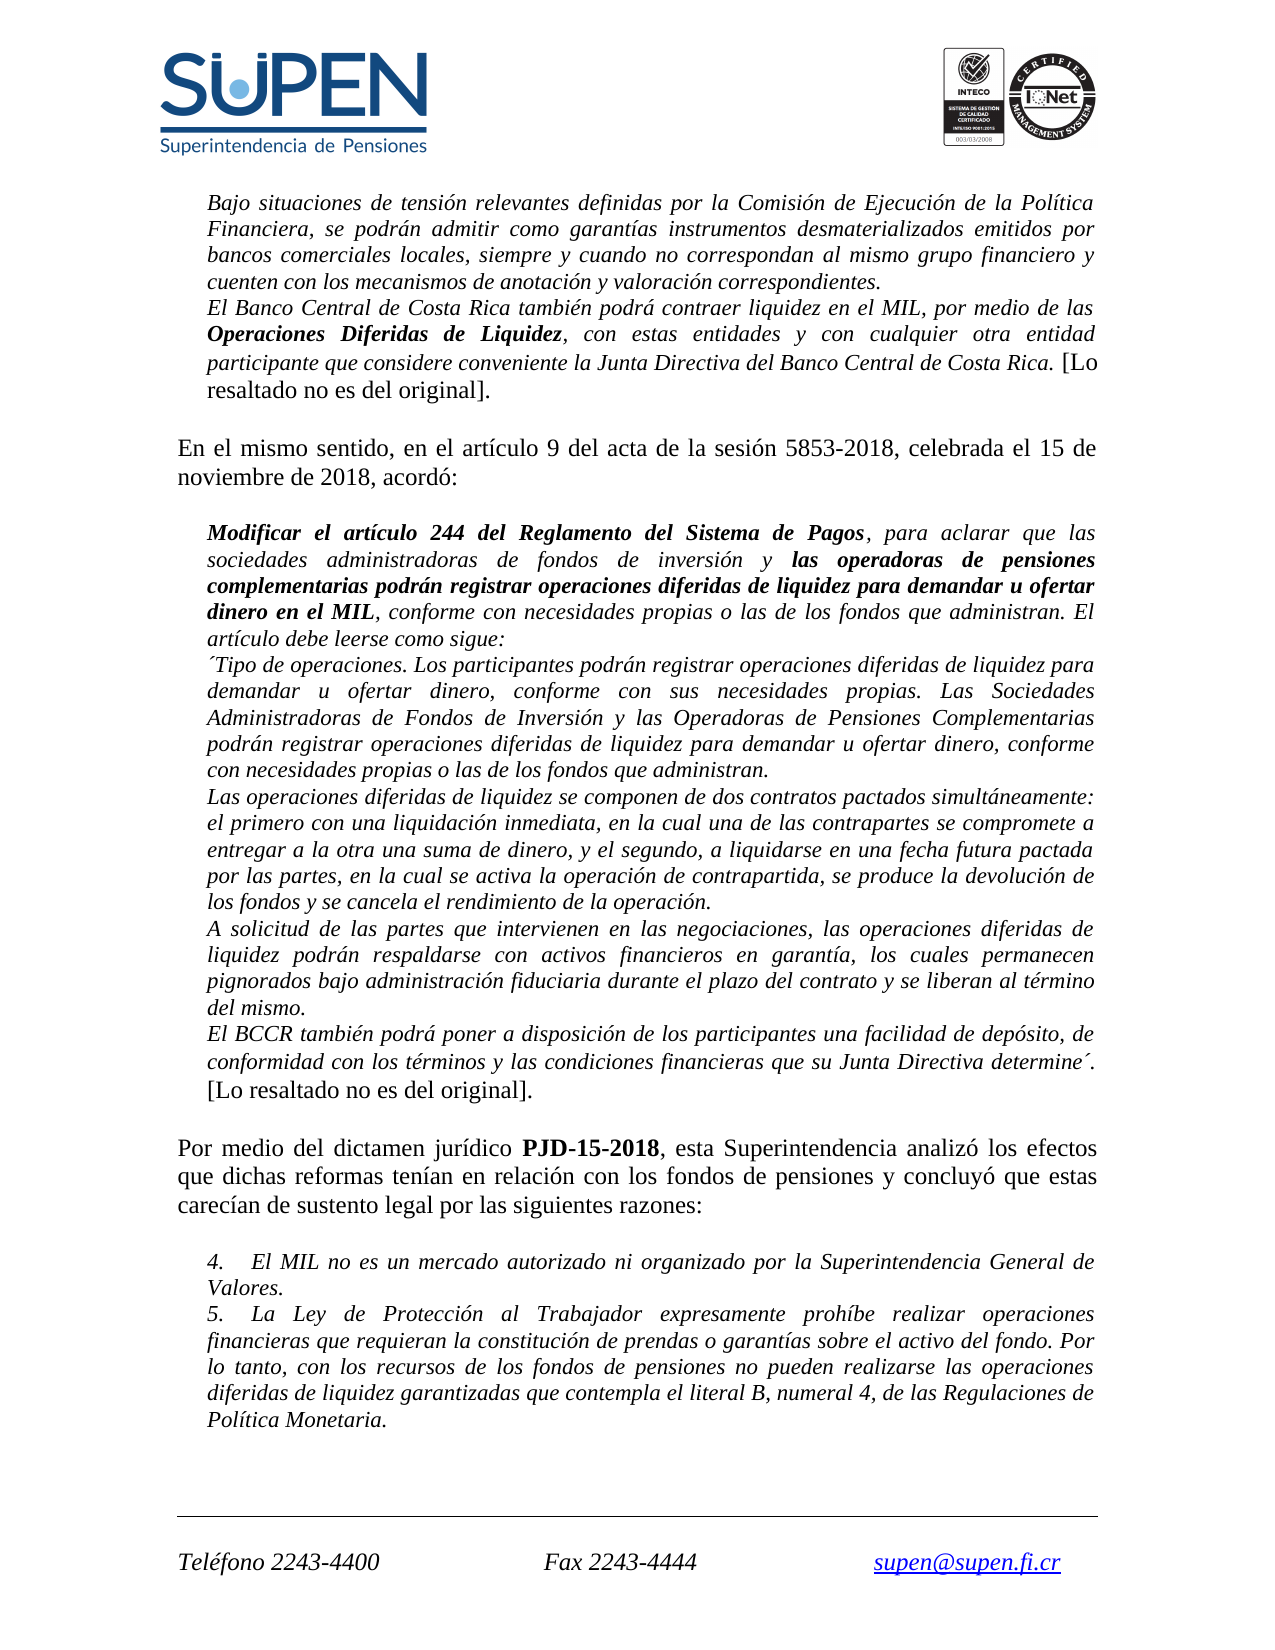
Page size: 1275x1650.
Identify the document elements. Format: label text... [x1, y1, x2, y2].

text Por medio del dictamen jurídico PJD-15-2018, esta Superintendencia analizó los efectos que dichas reformas tenían en relación con los fondos de pensiones y concluyó que estas carecían de sustento legal por las siguientes razones: [177, 1133, 1098, 1219]
text A solicitud de las partes que intervienen en las negociaciones, las operaciones diferidas de liquidez podrán respaldarse con activos financieros en garantía, los cuales permanecen pignorados bajo administración fiduciaria durante el plazo del contrato y se liberan al término del mismo. [207, 915, 1098, 1020]
picture [133, 30, 453, 178]
text En el mismo sentido, en el artículo 9 del acta de la sesión 5853-2018, celebrada el 15 de noviembre de 2018, acordó: [177, 433, 1098, 491]
text El BCCR también podrá poner a disposición de los participantes una facilidad de depósito, de conformidad con los términos y las condiciones financieras que su Junta Directiva determine´. [Lo resaltado no es del original]. [207, 1020, 1098, 1104]
text Las operaciones diferidas de liquidez se componen de dos contratos pactados simultáneamente: el primero con una liquidación inmediata, en la cual una de las contrapartes se compromete a entregar a la otra una suma de dinero, y el segundo, a liquidarse en una fecha futura pactada por las partes, en la cual se activa la operación de contrapartida, se produce la devolución de los fondos y se cancela el rendimiento de la operación. [207, 783, 1098, 915]
text ´Tipo de operaciones. Los participantes podrán registrar operaciones diferidas de liquidez para demandar u ofertar dinero, conforme con sus necesidades propias. Las Sociedades Administradoras de Fondos de Inversión y las Operadoras de Pensiones Complementarias podrán registrar operaciones diferidas de liquidez para demandar u ofertar dinero, conforme con necesidades propias o las de los fondos que administran. [207, 651, 1098, 783]
text 5. La Ley de Protección al Trabajador expresamente prohíbe realizar operaciones financieras que requieran la constitución de prendas o garantías sobre el activo del fondo. Por lo tanto, con los recursos de los fondos de pensiones no pueden realizarse las operaciones diferidas de liquidez garantizadas que contempla el literal B, numeral 4, de las Regulaciones de Política Monetaria. [207, 1300, 1098, 1432]
picture [941, 46, 1098, 148]
text Bajo situaciones de tensión relevantes definidas por la Comisión de Ejecución de la Política Financiera, se podrán admitir como garantías instrumentos desmaterializados emitidos por bancos comerciales locales, siempre y cuando no correspondan al mismo grupo financiero y cuenten con los mecanismos de anotación y valoración correspondientes. [207, 189, 1098, 294]
text 4. El MIL no es un mercado autorizado ni organizado por la Superintendencia General de Valores. [207, 1248, 1098, 1300]
text El Banco Central de Costa Rica también podrá contraer liquidez en el MIL, por medio de las Operaciones Diferidas de Liquidez, con estas entidades y con cualquier otra entidad participante que considere conveniente la Junta Directiva del Banco Central de Costa Rica. [Lo resaltado no es del original]. [207, 294, 1098, 404]
text Modificar el artículo 244 del Reglamento del Sistema de Pagos, para aclarar que las sociedades administradoras de fondos de inversión y las operadoras de pensiones complementarias podrán registrar operaciones diferidas de liquidez para demandar u ofertar dinero en el MIL, conforme con necesidades propias o las de los fondos que administran. El artículo debe leerse como sigue: [207, 519, 1098, 651]
